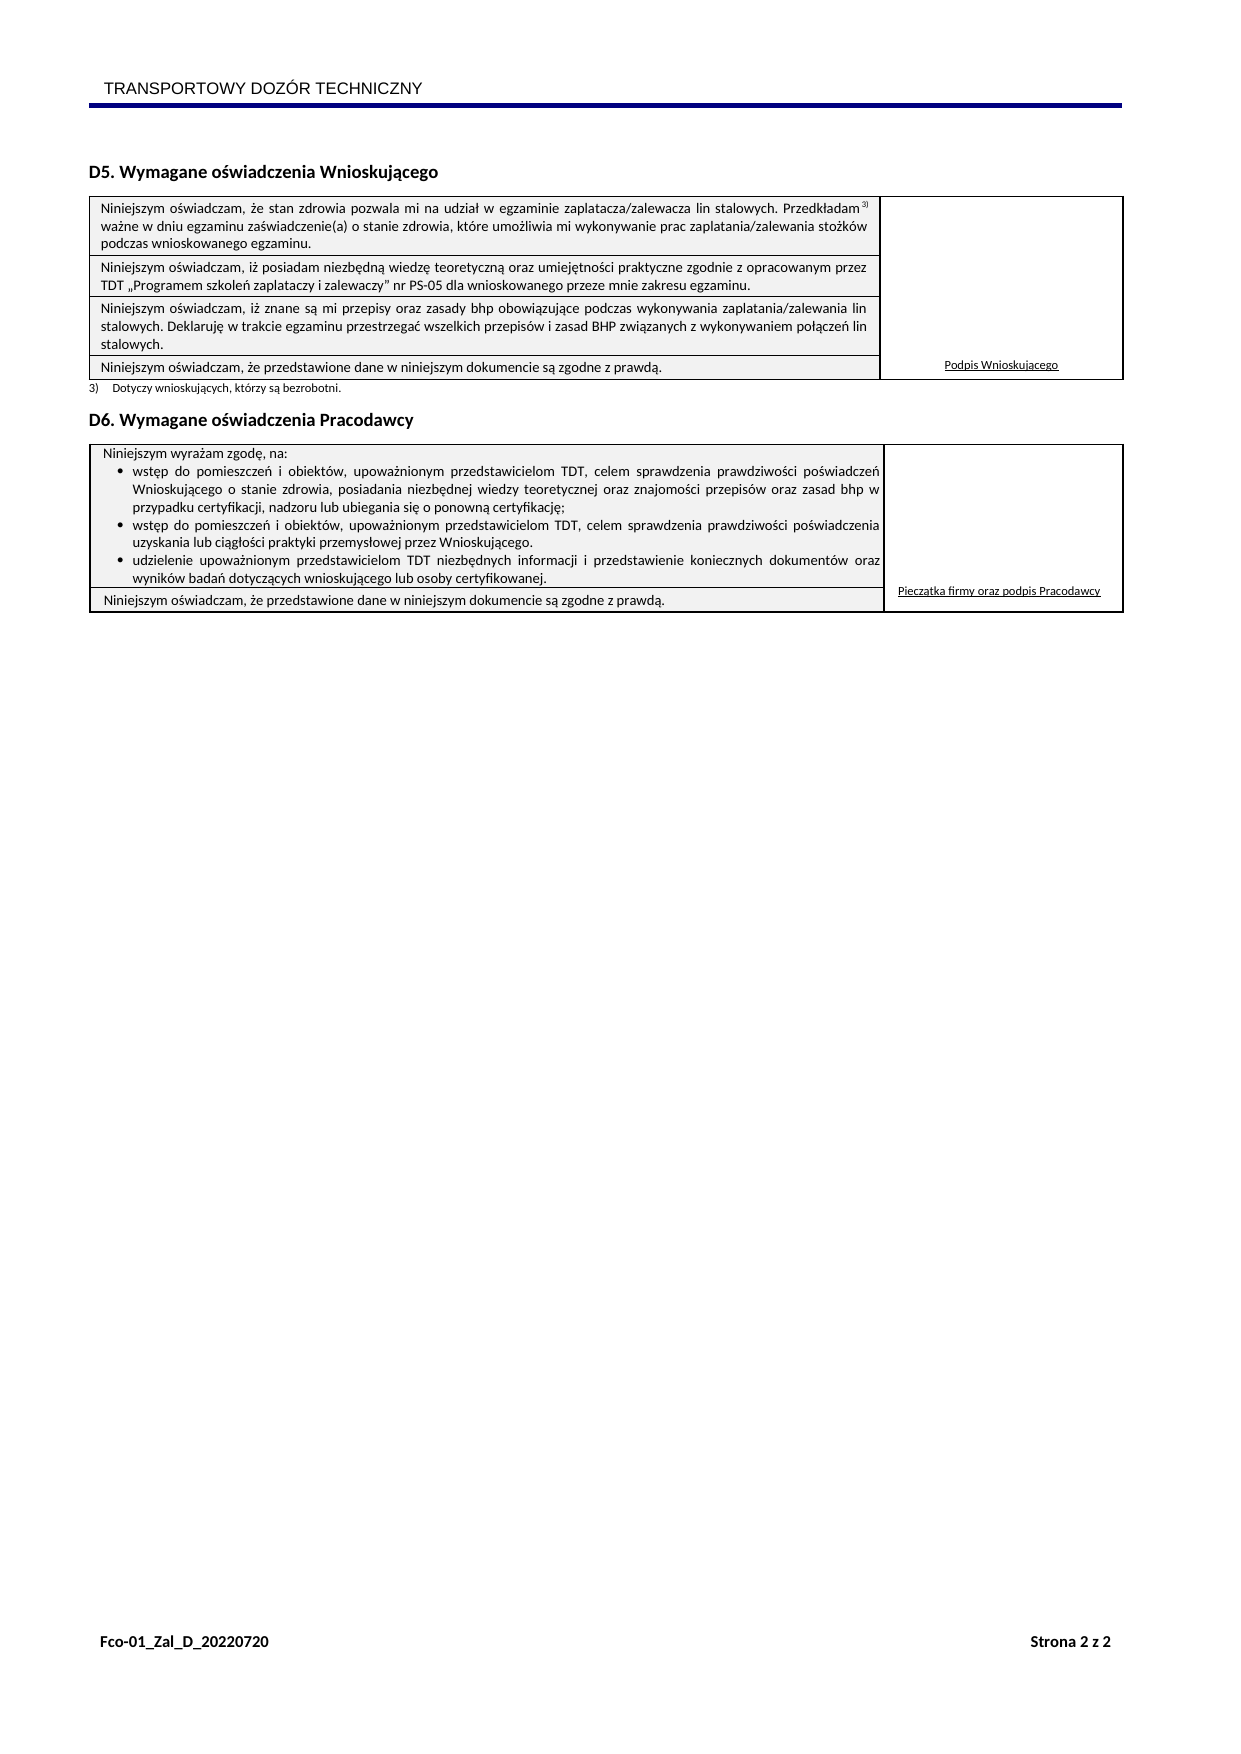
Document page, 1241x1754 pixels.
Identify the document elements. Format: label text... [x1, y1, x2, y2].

table_header Niniejszym oświadczam, że stan zdrowia pozwala mi na udział w egzaminie zaplatacza/zalewacza lin stalowych. Przedkładam3) ważne w dniu egzaminu zaświadczenie(a) o stanie zdrowia, które umożliwia mi wykonywanie prac zaplatania/zalewania stożków podczas wnioskowanego egzaminu. [90, 197, 879, 255]
text 3) Dotyczy wnioskujących, którzy są bezrobotni. [89, 380, 1122, 396]
table_cell Niniejszym oświadczam, że przedstawione dane w niniejszym dokumencie są zgodne z prawdą. [90, 356, 879, 379]
table_cell Niniejszym oświadczam, iż znane są mi przepisy oraz zasady bhp obowiązujące podczas wykonywania zaplatania/zalewania lin stalowych. Deklaruję w trakcie egzaminu przestrzegać wszelkich przepisów i zasad BHP związanych z wykonywaniem połączeń lin stalowych. [90, 297, 879, 355]
table_header Podpis Wnioskującego [881, 197, 1122, 379]
text D5. Wymagane oświadczenia Wnioskującego [89, 160, 1122, 183]
text D6. Wymagane oświadczenia Pracodawcy [89, 408, 1122, 431]
table_cell Niniejszym oświadczam, że przedstawione dane w niniejszym dokumencie są zgodne z prawdą. [91, 588, 883, 611]
table_cell Niniejszym oświadczam, iż posiadam niezbędną wiedzę teoretyczną oraz umiejętności praktyczne zgodnie z opracowanym przez TDT „Programem szkoleń zaplataczy i zalewaczy” nr PS-05 dla wnioskowanego przeze mnie zakresu egzaminu. [90, 256, 879, 296]
table_header Pieczątka firmy oraz podpis Pracodawcy [885, 445, 1122, 611]
table_header Niniejszym wyrażam zgodę, na: wstęp do pomieszczeń i obiektów, upoważnionym przedstawicielom TDT, celem sprawdzenia prawdziwości poświadczeń Wnioskującego o stanie zdrowia, posiadania niezbędnej wiedzy teoretycznej oraz znajomości przepisów oraz zasad bhp w przypadku certyfikacji, nadzoru lub ubiegania się o ponowną certyfikację; wstęp do pomieszczeń i obiektów, upoważnionym przedstawicielom TDT, celem sprawdzenia prawdziwości poświadczenia uzyskania lub ciągłości praktyki przemysłowej przez Wnioskującego. udzielenie upoważnionym przedstawicielom TDT niezbędnych informacji i przedstawienie koniecznych dokumentów oraz wyników badań dotyczących wnioskującego lub osoby certyfikowanej. [91, 445, 883, 587]
